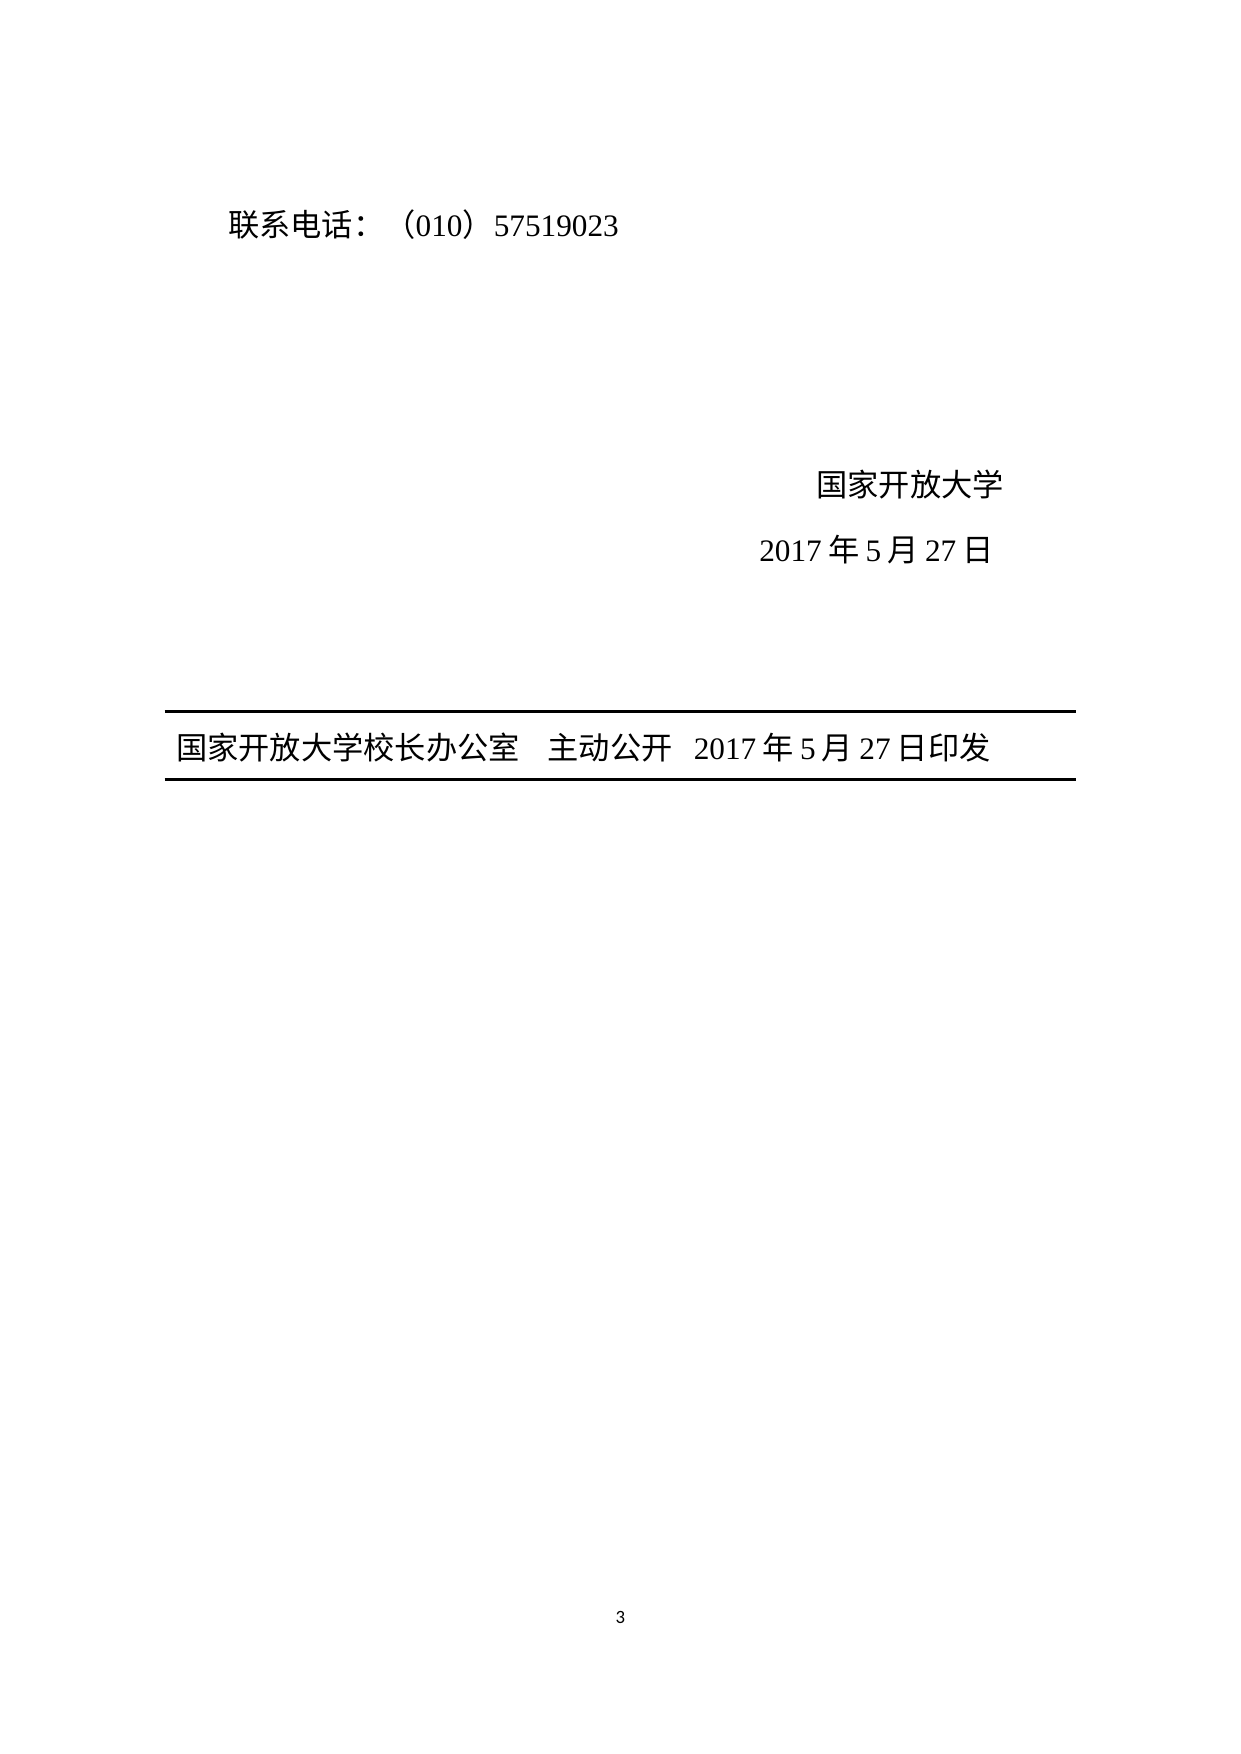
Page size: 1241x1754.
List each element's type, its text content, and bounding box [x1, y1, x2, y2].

text 2017年5月27日 [165, 515, 1066, 580]
text 联系电话：（010）57519023 [165, 190, 1075, 255]
table_header 国家开放大学校长办公室 主动公开 2017年5月27日印发 [165, 713, 1076, 778]
text 国家开放大学 [165, 450, 1004, 515]
